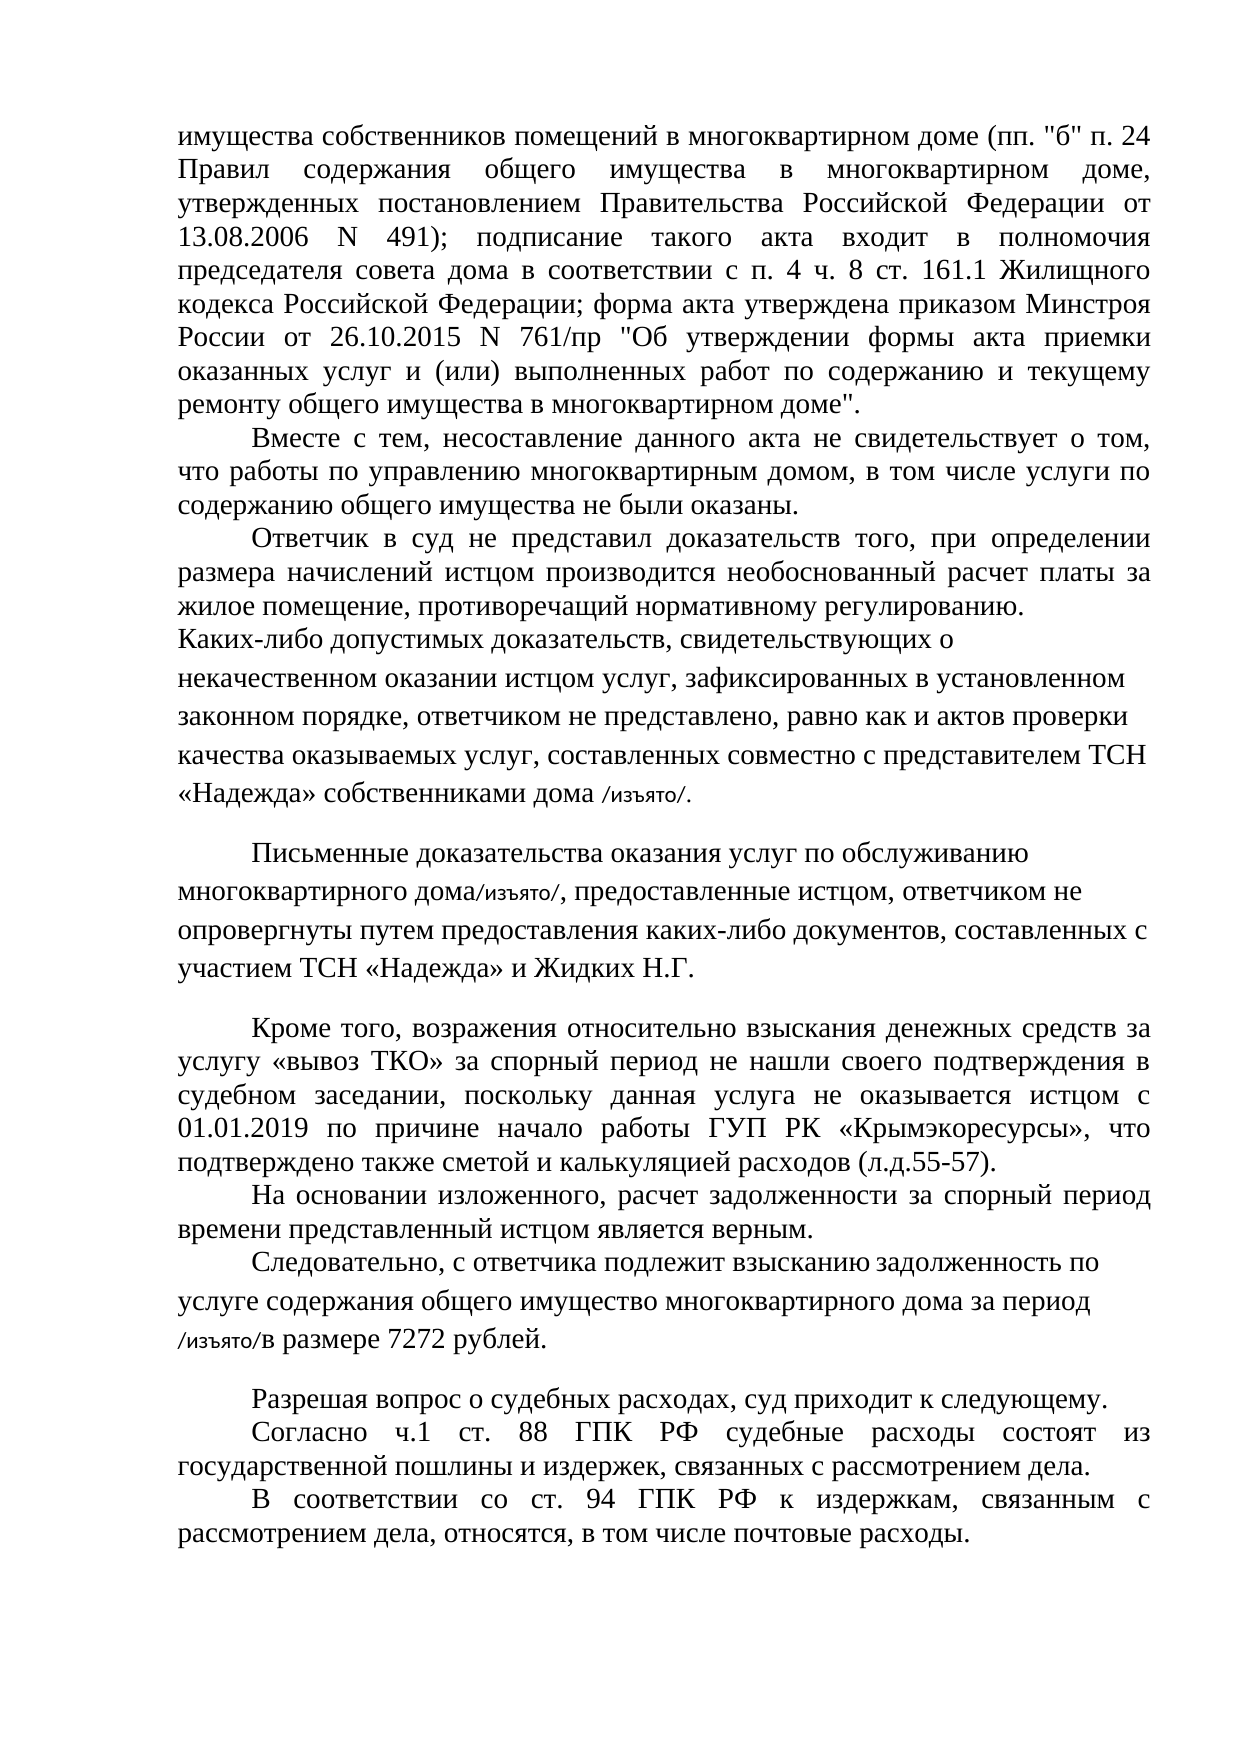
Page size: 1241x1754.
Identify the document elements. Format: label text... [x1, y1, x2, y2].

text На основании изложенного, расчет задолженности за спорный период времени представленный истцом является верным. [177, 1177, 1152, 1244]
text Следовательно, с ответчика подлежит взысканию задолженность по услуге содержания общего имущество многоквартирного дома за период /изъято/в размере 7272 рублей. [177, 1244, 1152, 1355]
text Согласно ч.1 ст. 88 ГПК РФ судебные расходы состоят из государственной пошлины и издержек, связанных с рассмотрением дела. [177, 1414, 1152, 1482]
text Ответчик в суд не представил доказательств того, при определении размера начислений истцом производится необоснованный расчет платы за жилое помещение, противоречащий нормативному регулированию. [177, 521, 1152, 621]
text Кроме того, возражения относительно взыскания денежных средств за услугу «вывоз ТКО» за спорный период не нашли своего подтверждения в судебном заседании, поскольку данная услуга не оказывается истцом с 01.01.2019 по причине начало работы ГУП РК «Крымэкоресурсы», что подтверждено также сметой и калькуляцией расходов (л.д.55-57). [177, 1010, 1152, 1177]
text Каких-либо допустимых доказательств, свидетельствующих о некачественном оказании истцом услуг, зафиксированных в установленном законном порядке, ответчиком не представлено, равно как и актов проверки качества оказываемых услуг, составленных совместно с представителем ТСН «Надежда» собственниками дома /изъято/. [177, 621, 1152, 809]
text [177, 118, 1152, 420]
text В соответствии со ст. 94 ГПК РФ к издержкам, связанным с рассмотрением дела, относятся, в том числе почтовые расходы. [177, 1482, 1152, 1549]
text Вместе с тем, несоставление данного акта не свидетельствует о том, что работы по управлению многоквартирным домом, в том числе услуги по содержанию общего имущества не были оказаны. [177, 420, 1152, 521]
text Письменные доказательства оказания услуг по обслуживанию многоквартирного дома/изъято/, предоставленные истцом, ответчиком не опровергнуты путем предоставления каких-либо документов, составленных с участием ТСН «Надежда» и Жидких Н.Г. [177, 835, 1152, 984]
text Разрешая вопрос о судебных расходах, суд приходит к следующему. [177, 1381, 1152, 1414]
